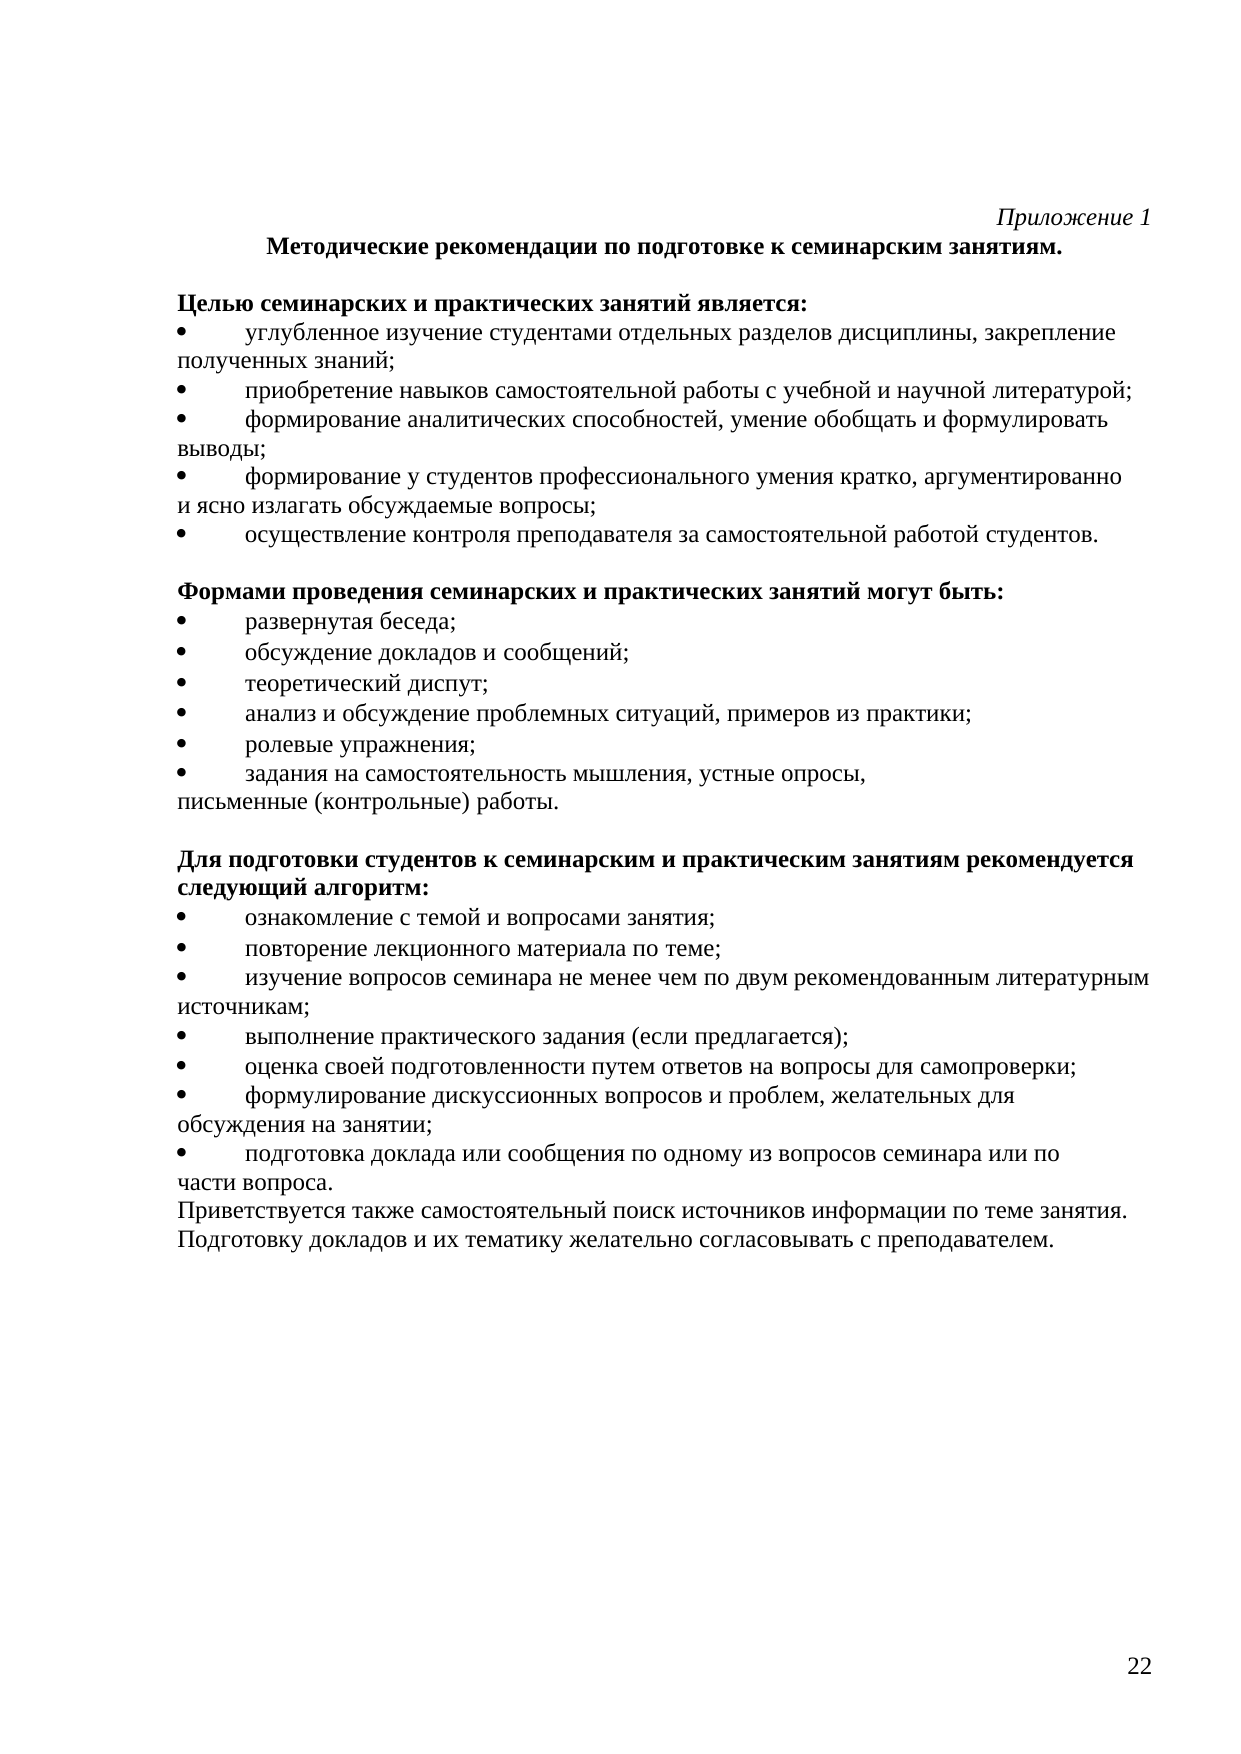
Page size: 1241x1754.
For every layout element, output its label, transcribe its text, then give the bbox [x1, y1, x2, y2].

text Целью семинарских и практических занятий является: [177, 288, 1176, 317]
list подготовка доклада или сообщения по одному из вопросов семинара или по части вопроса. [177, 1138, 1124, 1195]
list приобретение навыков самостоятельной работы с учебной и научной литературой; [177, 374, 1176, 404]
list изучение вопросов семинара не менее чем по двум рекомендованным литературным источникам; [177, 962, 1151, 1020]
list развернутая беседа; [177, 605, 1176, 636]
text Приложение 1 [996, 202, 1176, 231]
list углубленное изучение студентами отдельных разделов дисциплины, закрепление полученных знаний; [177, 317, 1116, 374]
list осуществление контроля преподавателя за самостоятельной работой студентов. [177, 519, 1176, 548]
list формирование аналитических способностей, умение обобщать и формулировать выводы; [177, 405, 1109, 461]
list обсуждение докладов и сообщений; [177, 636, 1176, 667]
list ролевые упражнения; [177, 728, 1176, 758]
subtitle Методические рекомендации по подготовке к семинарским занятиям. [266, 231, 1176, 259]
list повторение лекционного материала по теме; [177, 932, 1176, 962]
list формулирование дискуссионных вопросов и проблем, желательных для обсуждения на занятии; [177, 1081, 1149, 1138]
text Приветствуется также самостоятельный поиск источников информации по теме занятия. Подготовку докладов и их тематику желательно согласовывать с преподавателем. [177, 1195, 1130, 1253]
subtitle Формами проведения семинарских и практических занятий могут быть: [177, 577, 1176, 605]
subtitle Для подготовки студентов к семинарским и практическим занятиям рекомендуется следующий алгоритм: [177, 845, 1136, 901]
list анализ и обсуждение проблемных ситуаций, примеров из практики; [177, 697, 1176, 728]
list выполнение практического задания (если предлагается); [177, 1020, 1176, 1050]
list формирование у студентов профессионального умения кратко, аргументированно и ясно излагать обсуждаемые вопросы; [177, 461, 1142, 519]
list теоретический диспут; [177, 667, 1176, 697]
list ознакомление с темой и вопросами занятия; [177, 901, 1176, 932]
list оценка своей подготовленности путем ответов на вопросы для самопроверки; [177, 1050, 1176, 1081]
list задания на самостоятельность мышления, устные опросы, письменные (контрольные) работы. [177, 759, 1003, 815]
